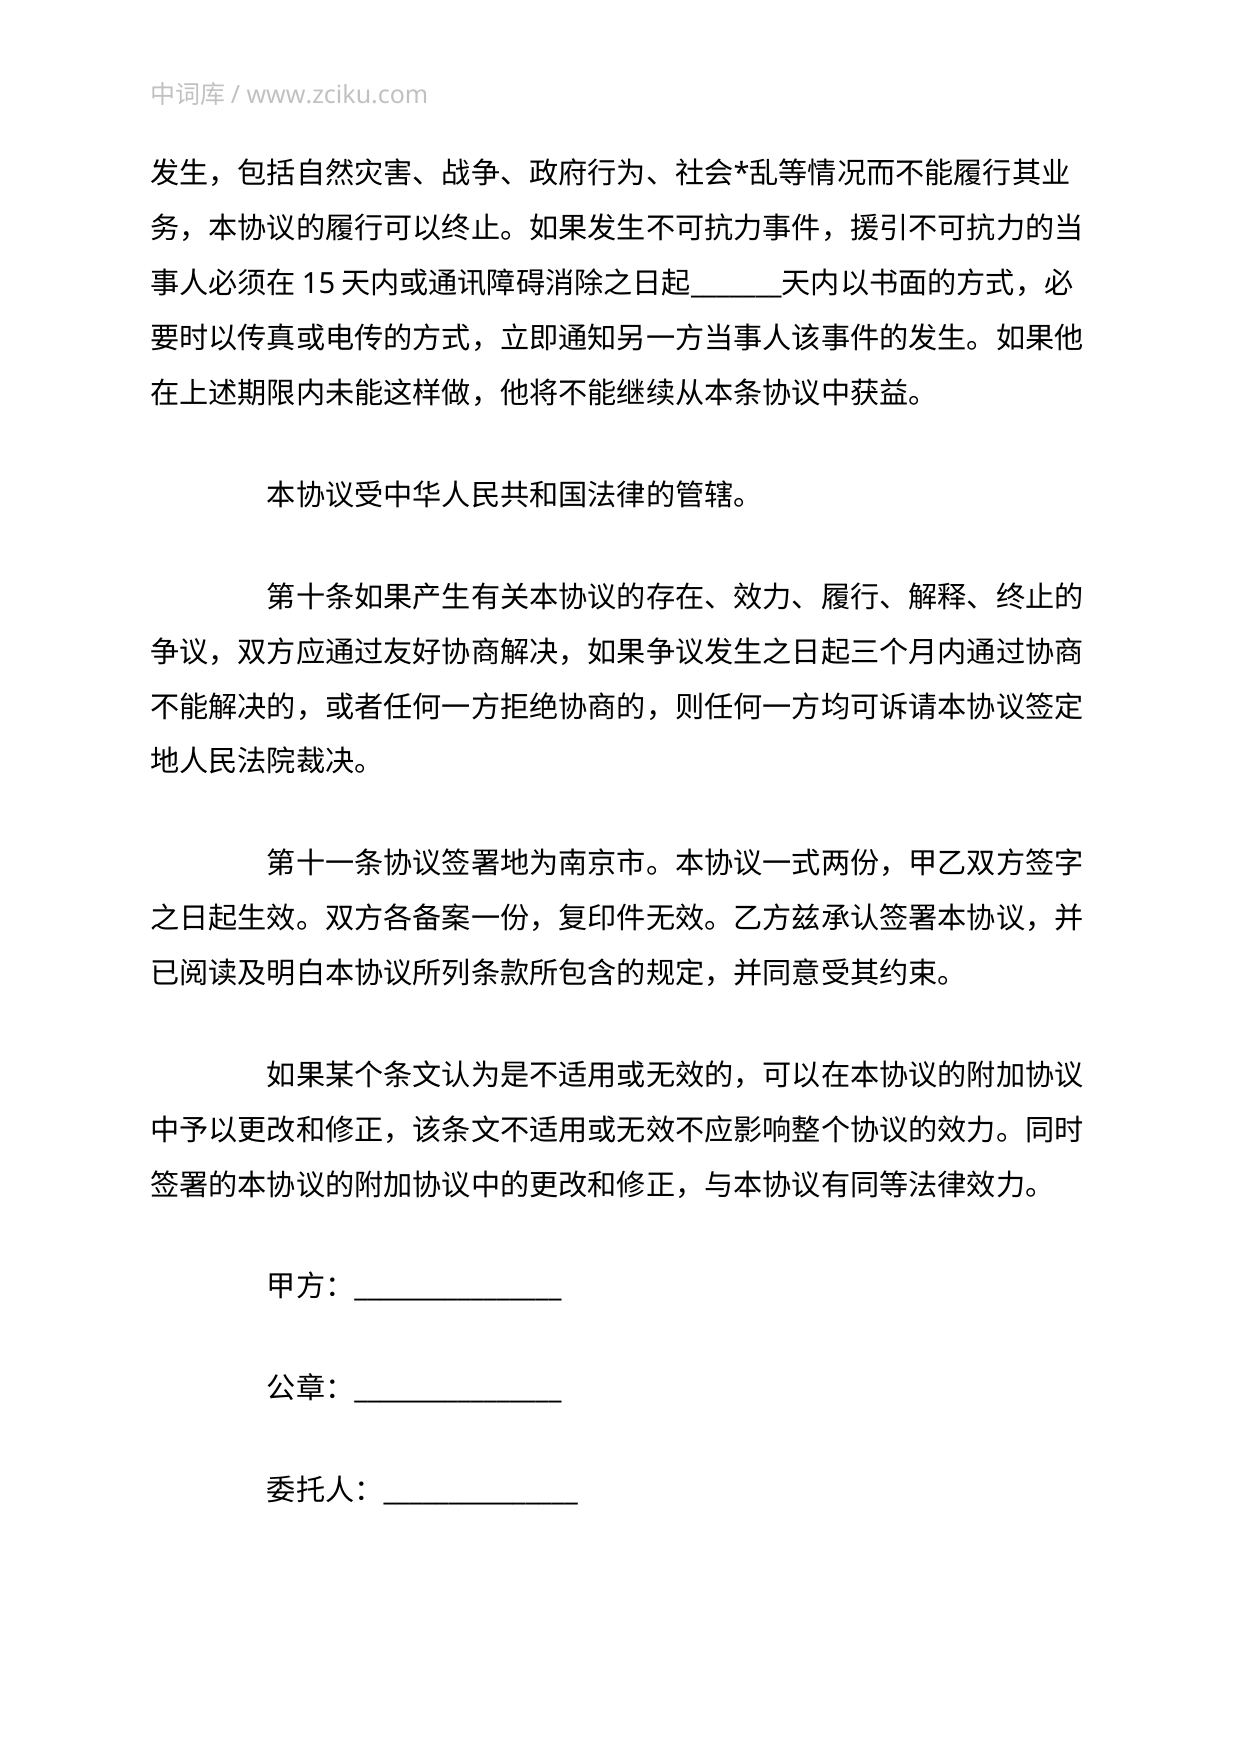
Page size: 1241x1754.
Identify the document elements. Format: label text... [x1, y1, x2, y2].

text 如果某个条文认为是不适用或无效的，可以在本协议的附加协议中予以更改和修正，该条文不适用或无效不应影响整个协议的效力。同时签署的本协议的附加协议中的更改和修正，与本协议有同等法律效力。 [150, 1051, 1090, 1203]
text 公章：________________ [150, 1365, 1090, 1407]
text 第十条如果产生有关本协议的存在、效力、履行、解释、终止的争议，双方应通过友好协商解决，如果争议发生之日起三个月内通过协商不能解决的，或者任何一方拒绝协商的，则任何一方均可诉请本协议签定地人民法院裁决。 [150, 573, 1090, 780]
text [150, 150, 1090, 412]
text 本协议受中华人民共和国法律的管辖。 [150, 472, 1090, 514]
text 甲方：________________ [150, 1263, 1090, 1305]
text 第十一条协议签署地为南京市。本协议一式两份，甲乙双方签字之日起生效。双方各备案一份，复印件无效。乙方兹承认签署本协议，并已阅读及明白本协议所列条款所包含的规定，并同意受其约束。 [150, 840, 1090, 992]
text 委托人：_______________ [150, 1467, 1090, 1509]
